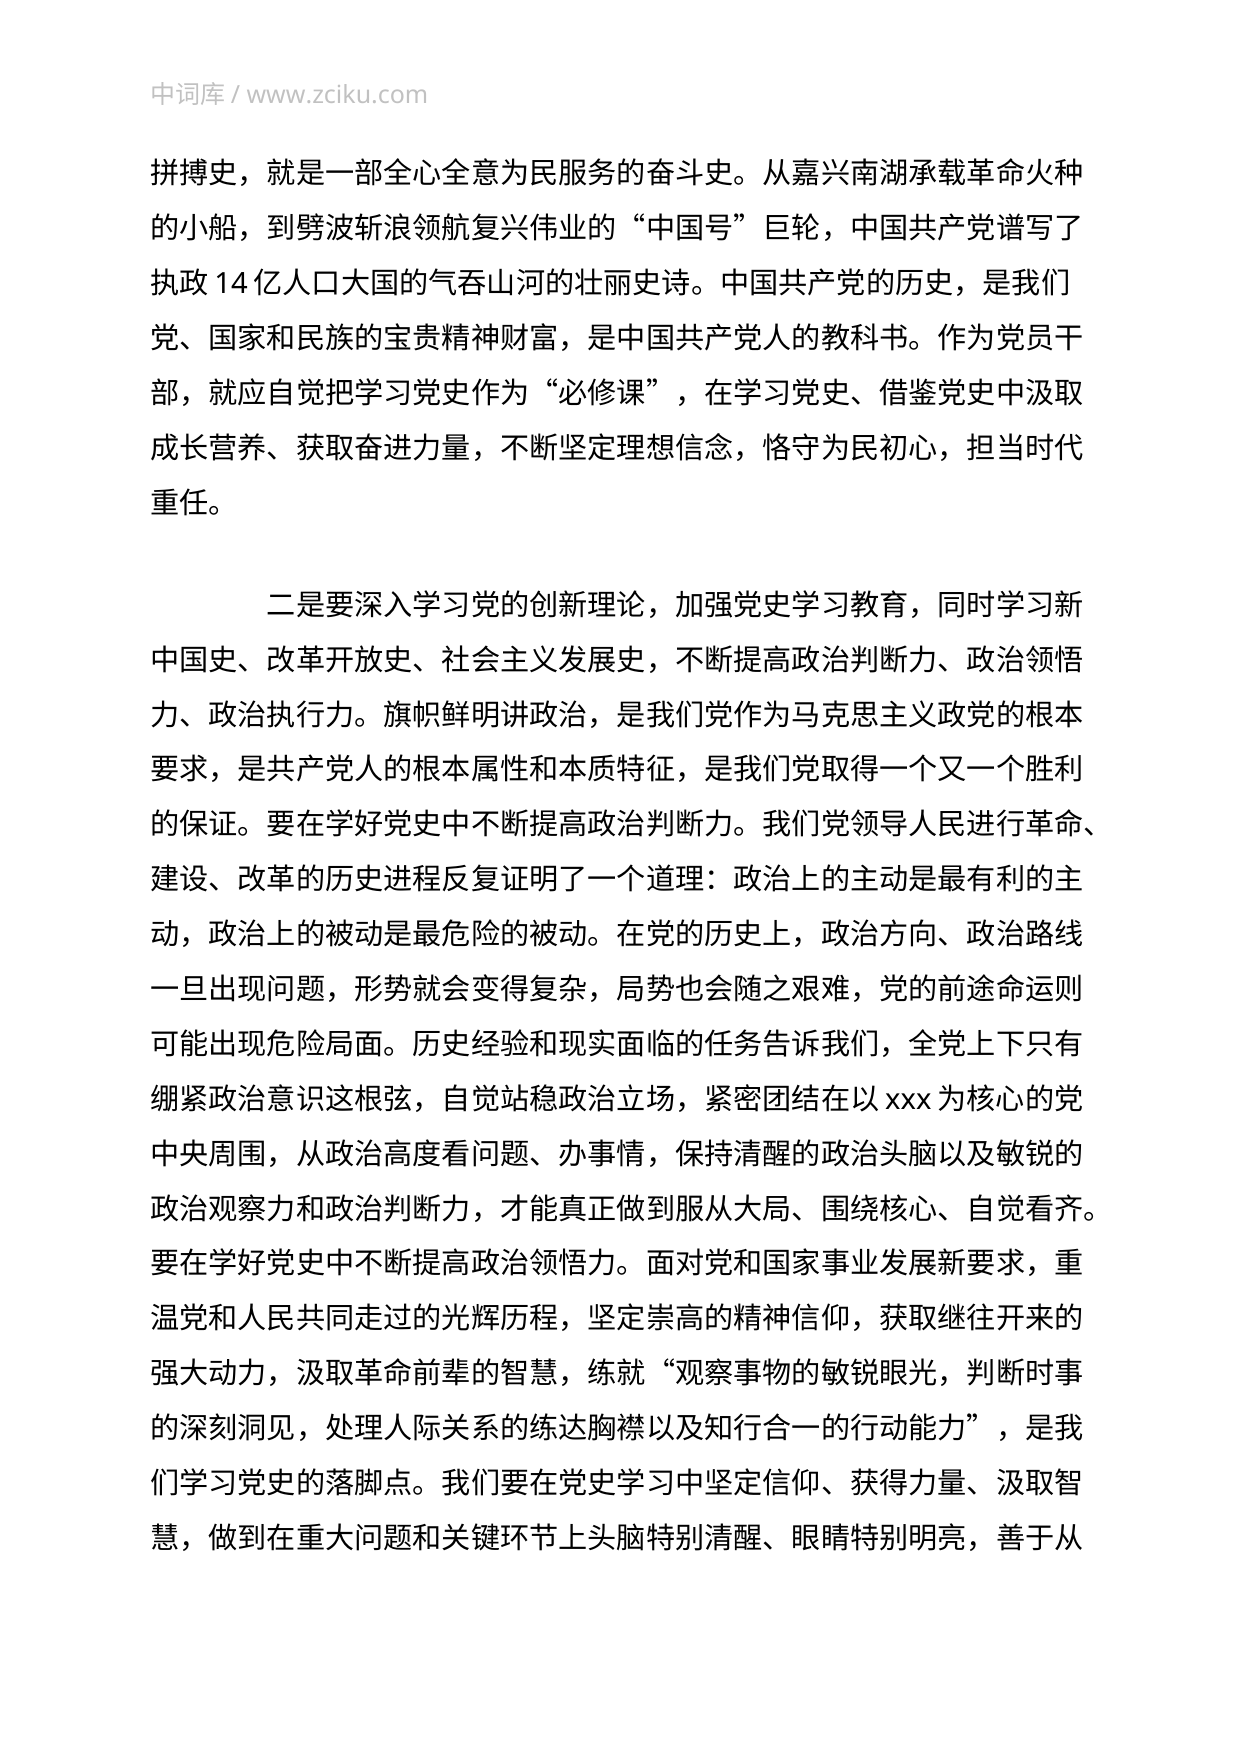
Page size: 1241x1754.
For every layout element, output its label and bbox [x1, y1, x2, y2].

text [150, 150, 1090, 522]
text [150, 581, 1090, 1557]
